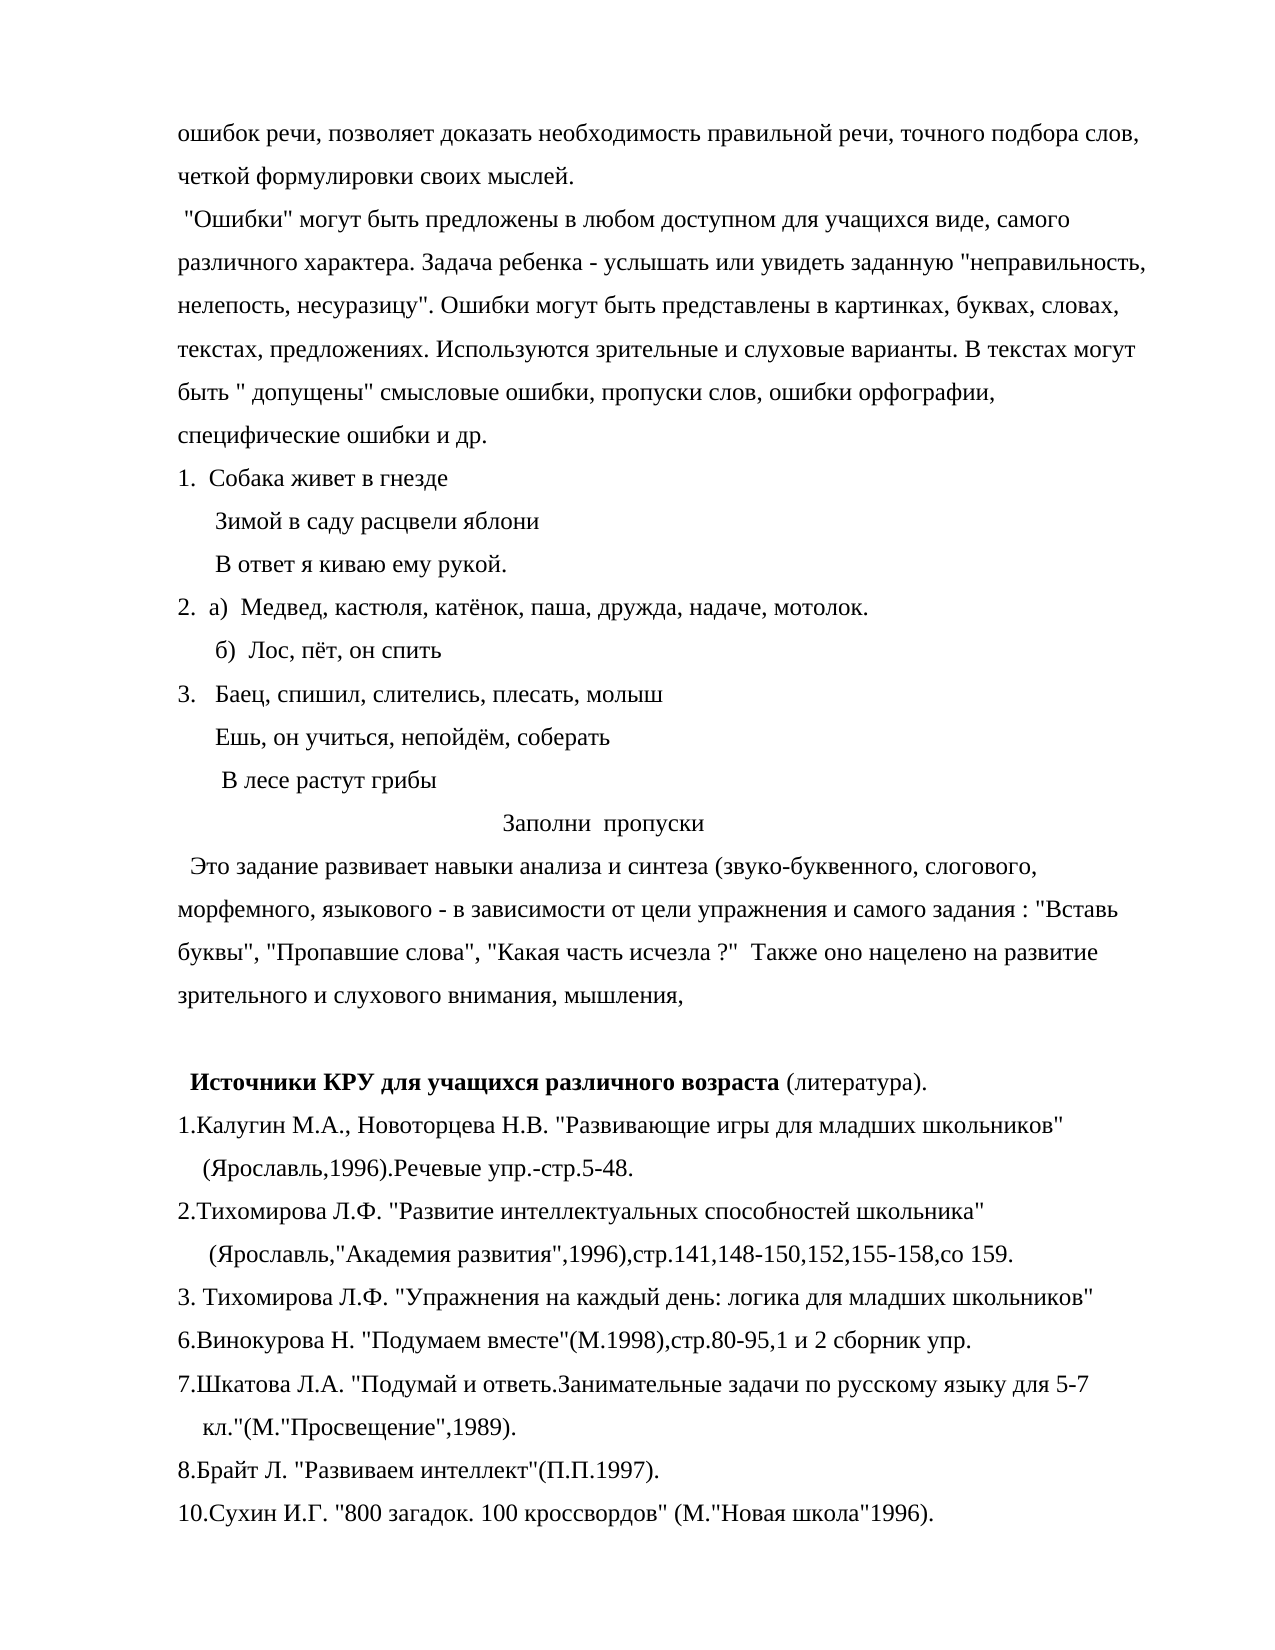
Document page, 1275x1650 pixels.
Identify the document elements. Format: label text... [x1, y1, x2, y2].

text (Ярославль,1996).Речевые упр.-стр.5-48. [177, 1153, 1157, 1182]
text 3. Тихомирова Л.Ф. "Упражнения на каждый день: логика для младших школьников" [177, 1282, 1157, 1311]
text Ешь, он учиться, непойдём, соберать [177, 722, 1157, 751]
text Заполни пропуски [177, 808, 1157, 837]
text б) Лос, пёт, он спить [177, 636, 1157, 664]
text 10.Сухин И.Г. "800 загадок. 100 кроссвордов" (М."Новая школа"1996). [177, 1498, 1157, 1527]
text 7.Шкатова Л.А. "Подумай и ответь.Занимательные задачи по русскому языку для 5-7 [177, 1369, 1157, 1397]
text Источники КРУ для учащихся различного возраста (литература). [177, 1067, 1157, 1096]
text В ответ я киваю ему рукой. [177, 549, 1157, 578]
text В лесе растут грибы [177, 765, 1157, 794]
text Зимой в саду расцвели яблони [177, 506, 1157, 535]
text 2. а) Медвед, кастюля, катёнок, паша, дружда, надаче, мотолок. [177, 592, 1157, 621]
text 1. Собака живет в гнезде [177, 463, 1157, 492]
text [177, 118, 1157, 190]
text кл."(М."Просвещение",1989). [177, 1412, 1157, 1441]
text (Ярославль,"Академия развития",1996),стр.141,148-150,152,155-158,со 159. [177, 1239, 1157, 1268]
text Это задание развивает навыки анализа и синтеза (звуко-буквенного, слогового, морфемного, языкового - в зависимости от цели упражнения и самого задания : "Вставь буквы", "Пропавшие слова", "Какая часть исчезла ?" Также оно нацелено на развитие зрительного и слухового внимания, мышления, [177, 851, 1157, 1009]
text 8.Брайт Л. "Развиваем интеллект"(П.П.1997). [177, 1455, 1157, 1484]
text 2.Тихомирова Л.Ф. "Развитие интеллектуальных способностей школьника" [177, 1196, 1157, 1225]
text 6.Винокурова Н. "Подумаем вместе"(М.1998),стр.80-95,1 и 2 сборник упр. [177, 1326, 1157, 1354]
text "Ошибки" могут быть предложены в любом доступном для учащихся виде, самого различного характера. Задача ребенка - услышать или увидеть заданную "неправильность, нелепость, несуразицу". Ошибки могут быть представлены в картинках, буквах, словах, текстах, предложениях. Используются зрительные и слуховые варианты. В текстах могут быть " допущены" смысловые ошибки, пропуски слов, ошибки орфографии, специфические ошибки и др. [177, 204, 1157, 449]
text 1.Калугин М.А., Новоторцева Н.В. "Развивающие игры для младших школьников" [177, 1110, 1157, 1139]
text 3. Баец, спишил, слителись, плесать, молыш [177, 679, 1157, 707]
